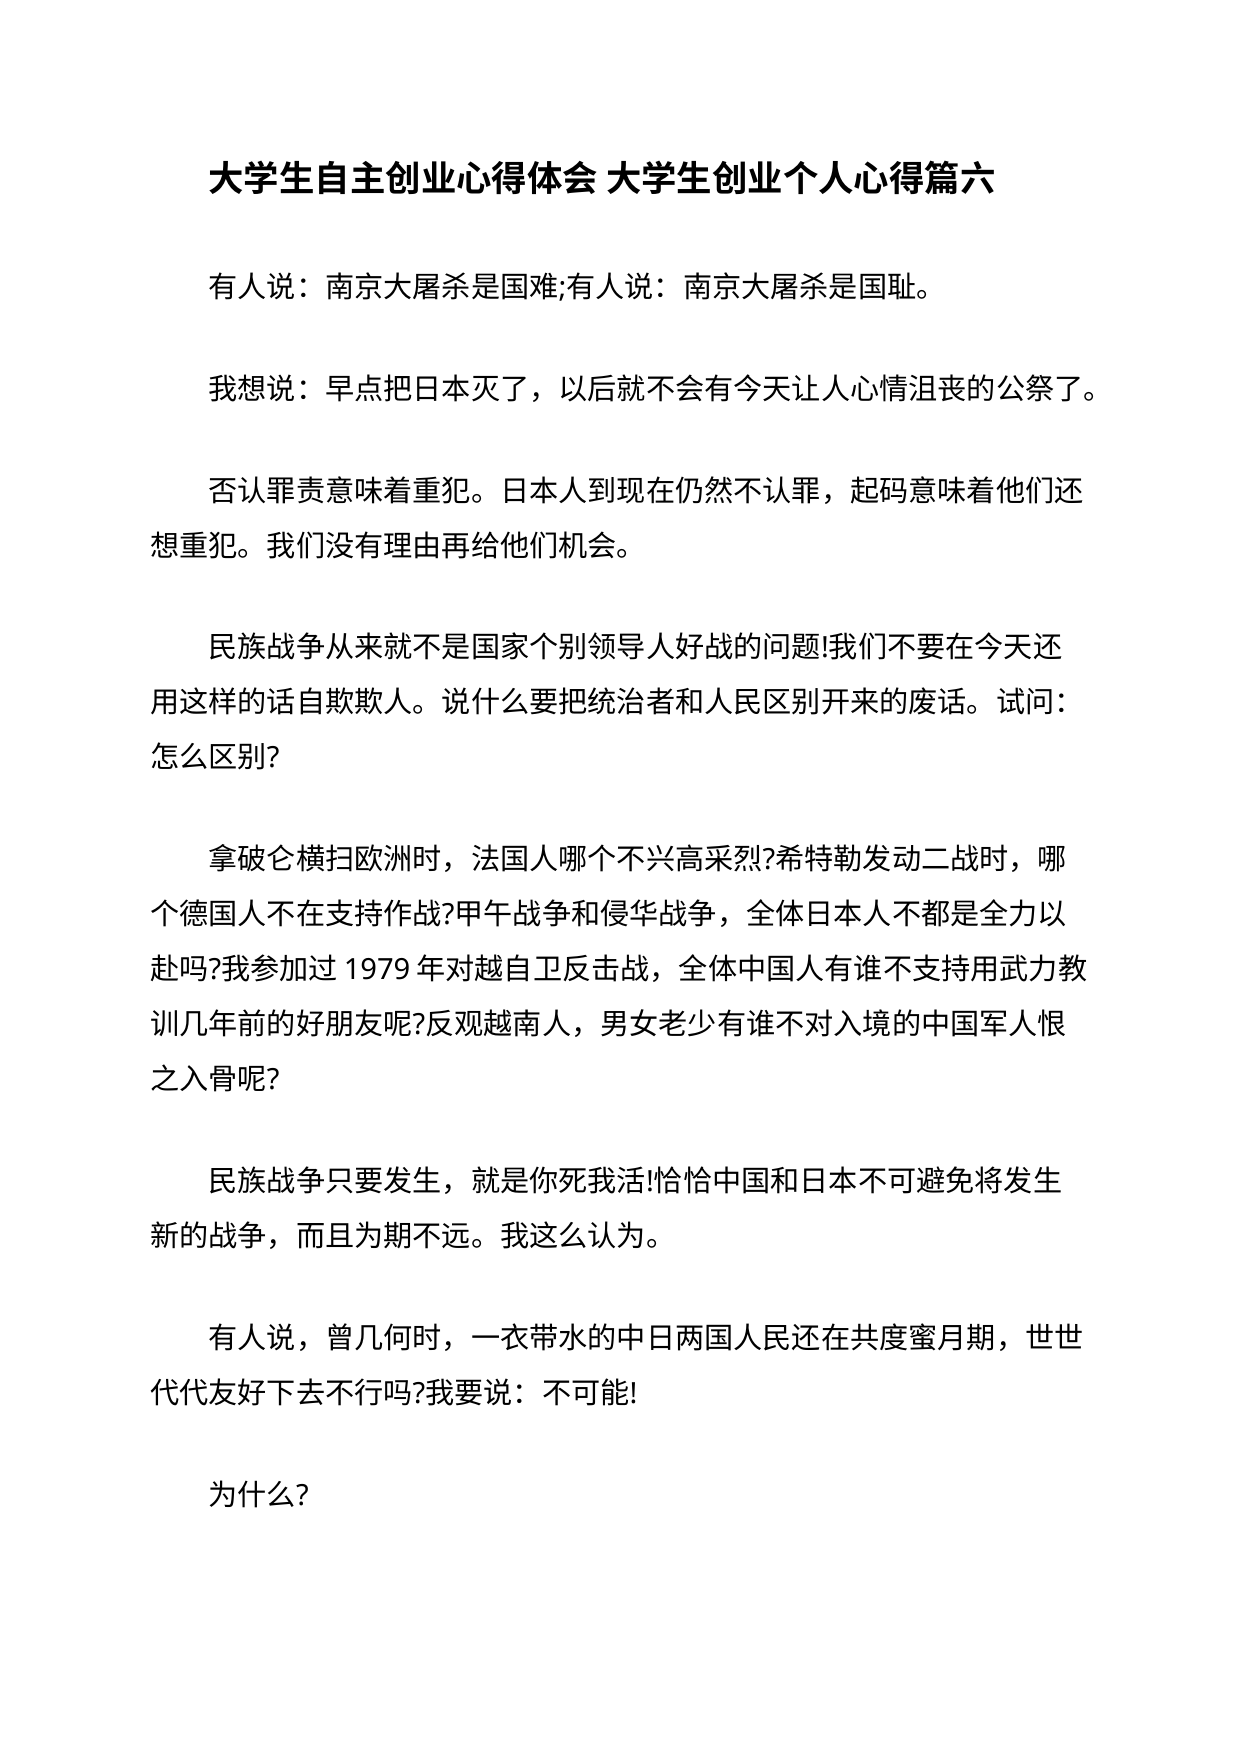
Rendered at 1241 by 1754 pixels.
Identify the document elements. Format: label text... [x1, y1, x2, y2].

text 民族战争从来就不是国家个别领导人好战的问题!我们不要在今天还用这样的话自欺欺人。说什么要把统治者和人民区别开来的废话。试问：怎么区别? [150, 624, 1090, 776]
text 为什么? [150, 1471, 1090, 1514]
text 否认罪责意味着重犯。日本人到现在仍然不认罪，起码意味着他们还想重犯。我们没有理由再给他们机会。 [150, 467, 1090, 564]
text 有人说：南京大屠杀是国难;有人说：南京大屠杀是国耻。 [150, 263, 1090, 306]
text 我想说：早点把日本灭了，以后就不会有今天让人心情沮丧的公祭了。 [150, 365, 1090, 408]
text 大学生自主创业心得体会 大学生创业个人心得篇六 [150, 150, 1090, 201]
text 民族战争只要发生，就是你死我活!恰恰中国和日本不可避免将发生新的战争，而且为期不远。我这么认为。 [150, 1158, 1090, 1255]
text 有人说，曾几何时，一衣带水的中日两国人民还在共度蜜月期，世世代代友好下去不行吗?我要说：不可能! [150, 1314, 1090, 1412]
text 拿破仑横扫欧洲时，法国人哪个不兴高采烈?希特勒发动二战时，哪个德国人不在支持作战?甲午战争和侵华战争，全体日本人不都是全力以赴吗?我参加过1979年对越自卫反击战，全体中国人有谁不支持用武力教训几年前的好朋友呢?反观越南人，男女老少有谁不对入境的中国军人恨之入骨呢? [150, 836, 1090, 1098]
